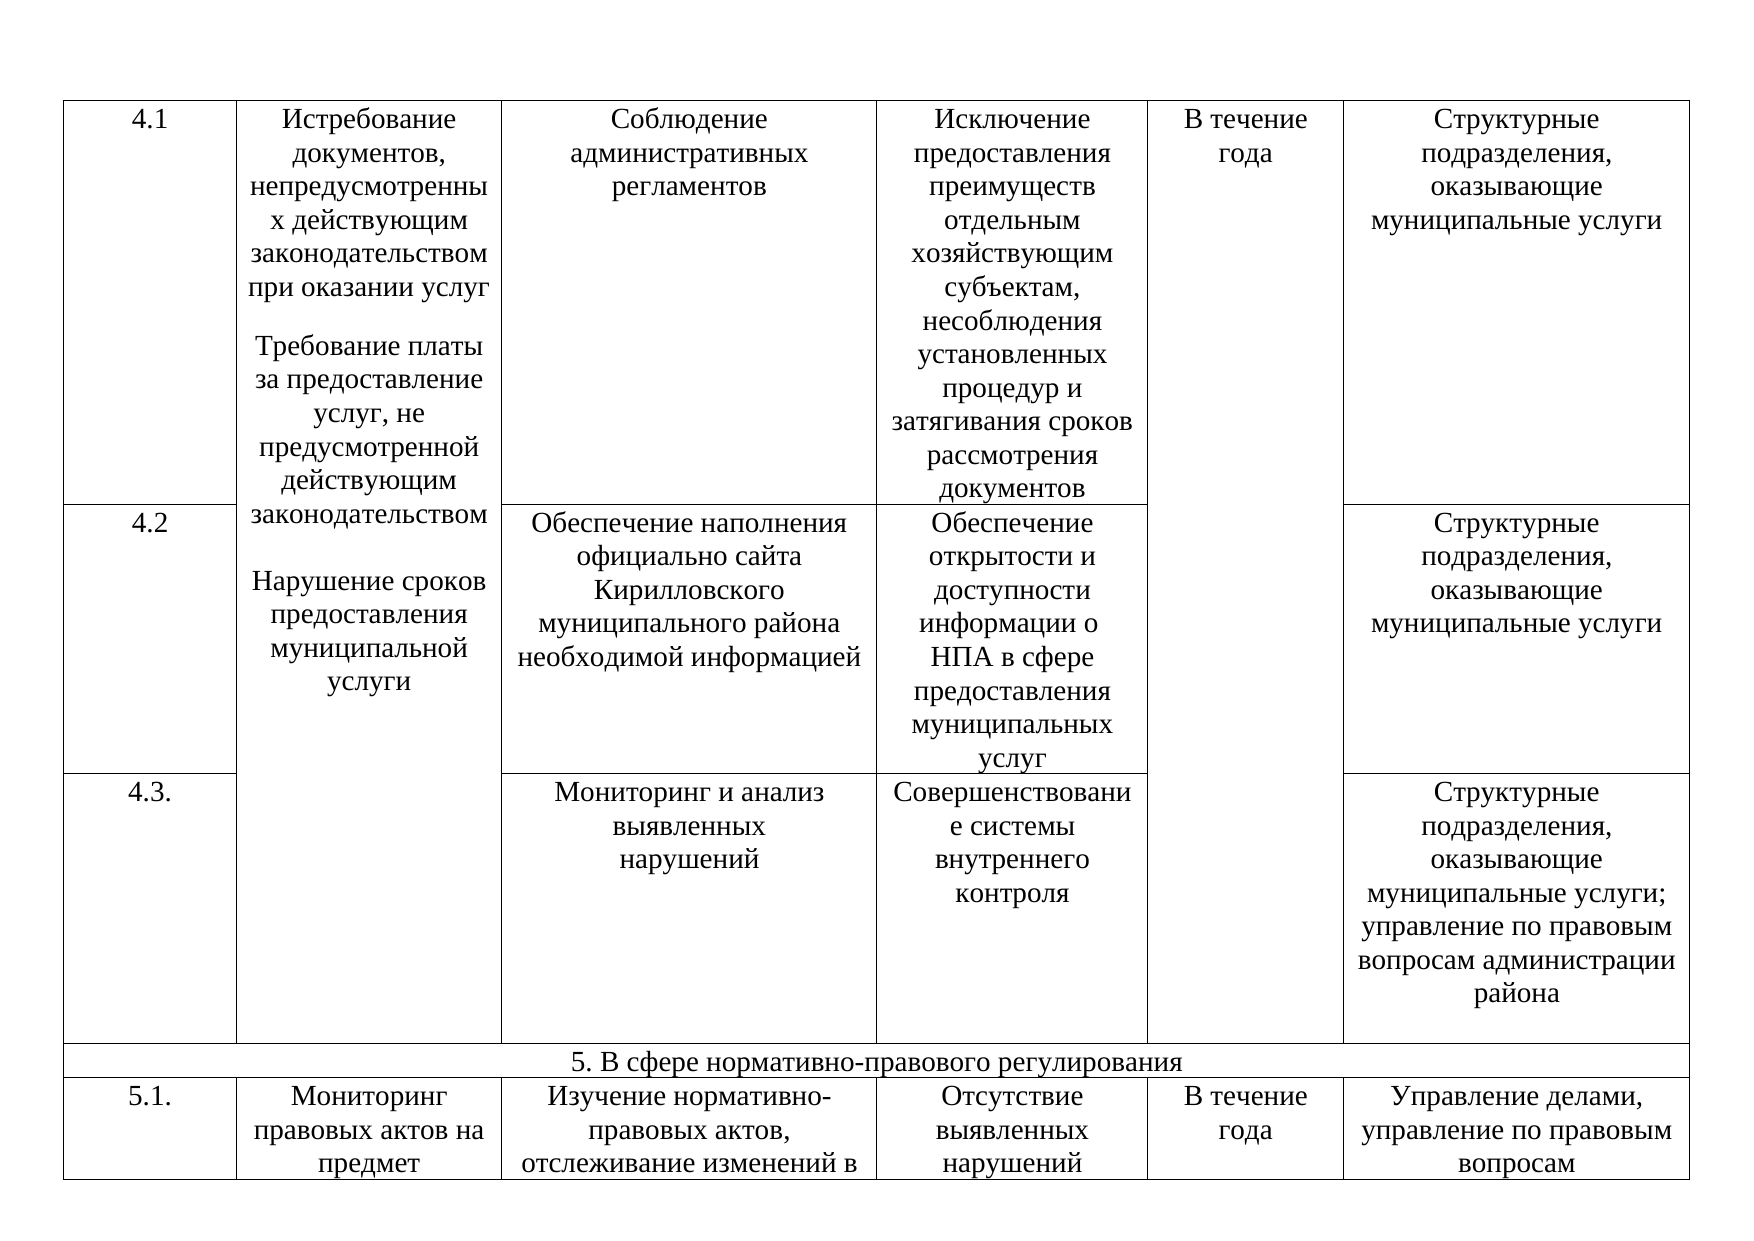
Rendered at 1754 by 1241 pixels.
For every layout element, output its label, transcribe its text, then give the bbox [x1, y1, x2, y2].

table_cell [1344, 1078, 1689, 1179]
table_cell 4.3. [64, 774, 236, 1043]
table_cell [502, 1078, 876, 1179]
table_cell Обеспечение наполнения официально сайта Кирилловского муниципального района необходимой информацией [502, 505, 876, 773]
table_cell 5. В сфере нормативно-правового регулирования [64, 1044, 1689, 1077]
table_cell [237, 1078, 501, 1179]
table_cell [877, 1078, 1147, 1179]
table_cell Структурные подразделения, оказывающие муниципальные услуги [1344, 505, 1689, 773]
table_cell Структурные подразделения, оказывающие муниципальные услуги; управление по правовым вопросам администрации района [1344, 774, 1689, 1043]
table_cell Обеспечение открытости и доступности информации о НПА в сфере предоставления муниципальных услуг [877, 505, 1147, 773]
table_cell В течение года [1148, 101, 1343, 1043]
table_cell Совершенствование системы внутреннего контроля [877, 774, 1147, 1043]
table_cell Мониторинг и анализ выявленных нарушений [502, 774, 876, 1043]
table_cell Структурные подразделения, оказывающие муниципальные услуги [1344, 101, 1689, 504]
table_cell Исключение предоставления преимуществ отдельным хозяйствующим субъектам, несоблюдения установленных процедур и затягивания сроков рассмотрения документов [877, 101, 1147, 504]
table_cell 5.1. [64, 1078, 236, 1179]
table_cell 4.2 [64, 505, 236, 773]
table_cell В течение года [1148, 1078, 1343, 1179]
table_cell Истребование документов, непредусмотренных действующим законодательством при оказании услуг Требование платы за предоставление услуг, не предусмотренной действующим законодательством Нарушение сроков предоставления муниципальной услуги [237, 101, 501, 1043]
table_cell Соблюдение административных регламентов [502, 101, 876, 504]
table_cell 4.1 [64, 101, 236, 504]
